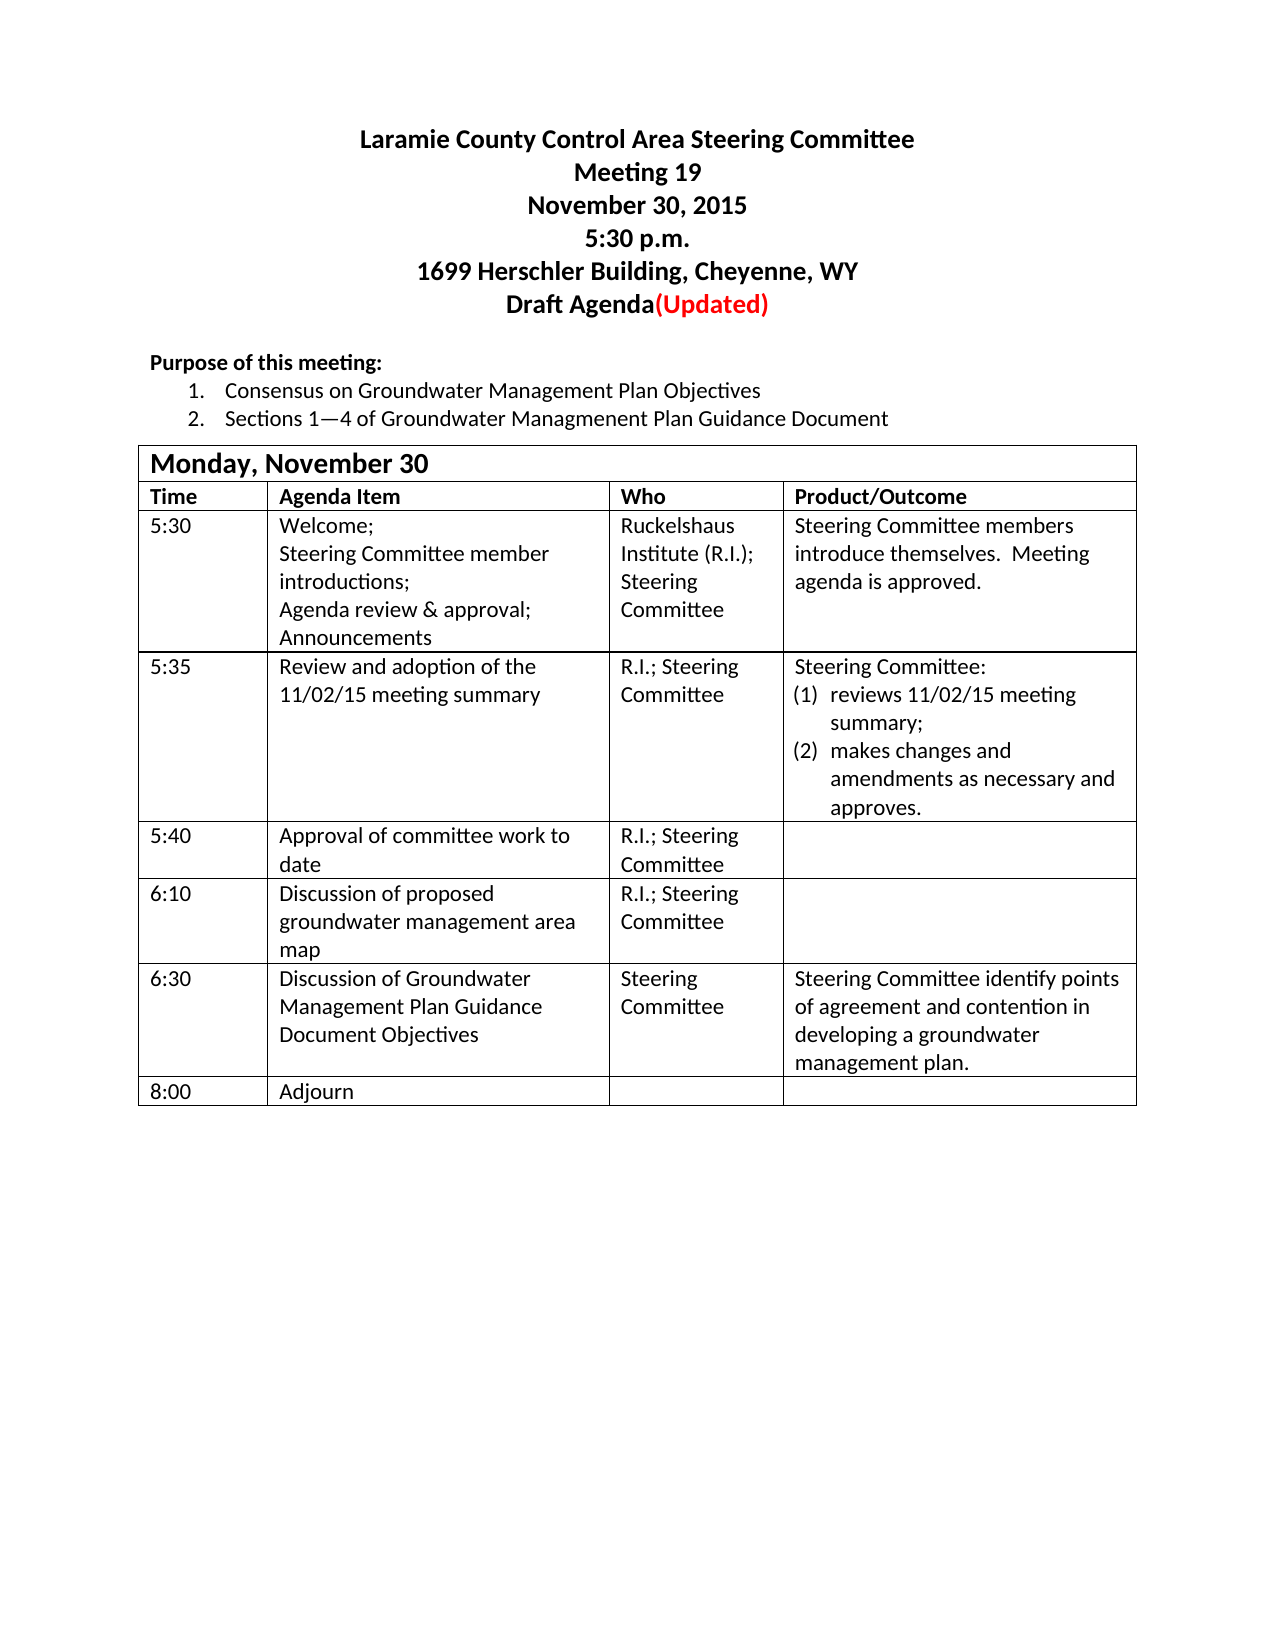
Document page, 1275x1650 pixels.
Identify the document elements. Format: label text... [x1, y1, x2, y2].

list Consensus on Groundwater Management Plan Objectives [187, 376, 1125, 404]
text Meeting 19 [150, 155, 1125, 188]
table_cell Adjourn [268, 1077, 609, 1105]
table_cell Welcome; Steering Committee member introductions; Agenda review & approval; Announcements [268, 511, 609, 651]
table_cell [610, 1077, 783, 1105]
table_cell Approval of committee work to date [268, 822, 609, 878]
table_header Monday, November 30 [139, 446, 1136, 481]
table_cell Time [139, 482, 267, 510]
table_cell Steering Committee members introduce themselves. Meeting agenda is approved. [784, 511, 1136, 651]
table_cell Review and adoption of the 11/02/15 meeting summary [268, 653, 609, 821]
table_cell 6:30 [139, 964, 267, 1076]
table_cell [784, 879, 1136, 963]
table_cell R.I.; Steering Committee [610, 879, 783, 963]
table_cell Steering Committee identify points of agreement and contention in developing a groundwater management plan. [784, 964, 1136, 1076]
table_cell 5:30 [139, 511, 267, 651]
text Purpose of this meeting: [150, 348, 1125, 376]
text 5:30 p.m. [150, 221, 1125, 254]
table_cell Ruckelshaus Institute (R.I.); Steering Committee [610, 511, 783, 651]
table_cell Who [610, 482, 783, 510]
table_cell Steering Committee [610, 964, 783, 1076]
text 1699 Herschler Building, Cheyenne, WY [150, 254, 1125, 287]
table_cell 8:00 [139, 1077, 267, 1105]
text November 30, 2015 [150, 188, 1125, 221]
table_cell 6:10 [139, 879, 267, 963]
table_cell [784, 822, 1136, 878]
table_cell 5:35 [139, 653, 267, 821]
table_cell Agenda Item [268, 482, 609, 510]
table_cell Steering Committee: reviews 11/02/15 meeting summary; makes changes and amendments as necessary and approves. [784, 653, 1136, 821]
table_cell [784, 1077, 1136, 1105]
table_cell Discussion of proposed groundwater management area map [268, 879, 609, 963]
table_cell 5:40 [139, 822, 267, 878]
table_cell R.I.; Steering Committee [610, 822, 783, 878]
table_cell R.I.; Steering Committee [610, 653, 783, 821]
table_cell Product/Outcome [784, 482, 1136, 510]
list Sections 1—4 of Groundwater Managmenent Plan Guidance Document [187, 404, 1125, 432]
table_cell Discussion of Groundwater Management Plan Guidance Document Objectives [268, 964, 609, 1076]
text Draft Agenda(Updated) [150, 287, 1125, 320]
text Laramie County Control Area Steering Committee [150, 122, 1125, 155]
